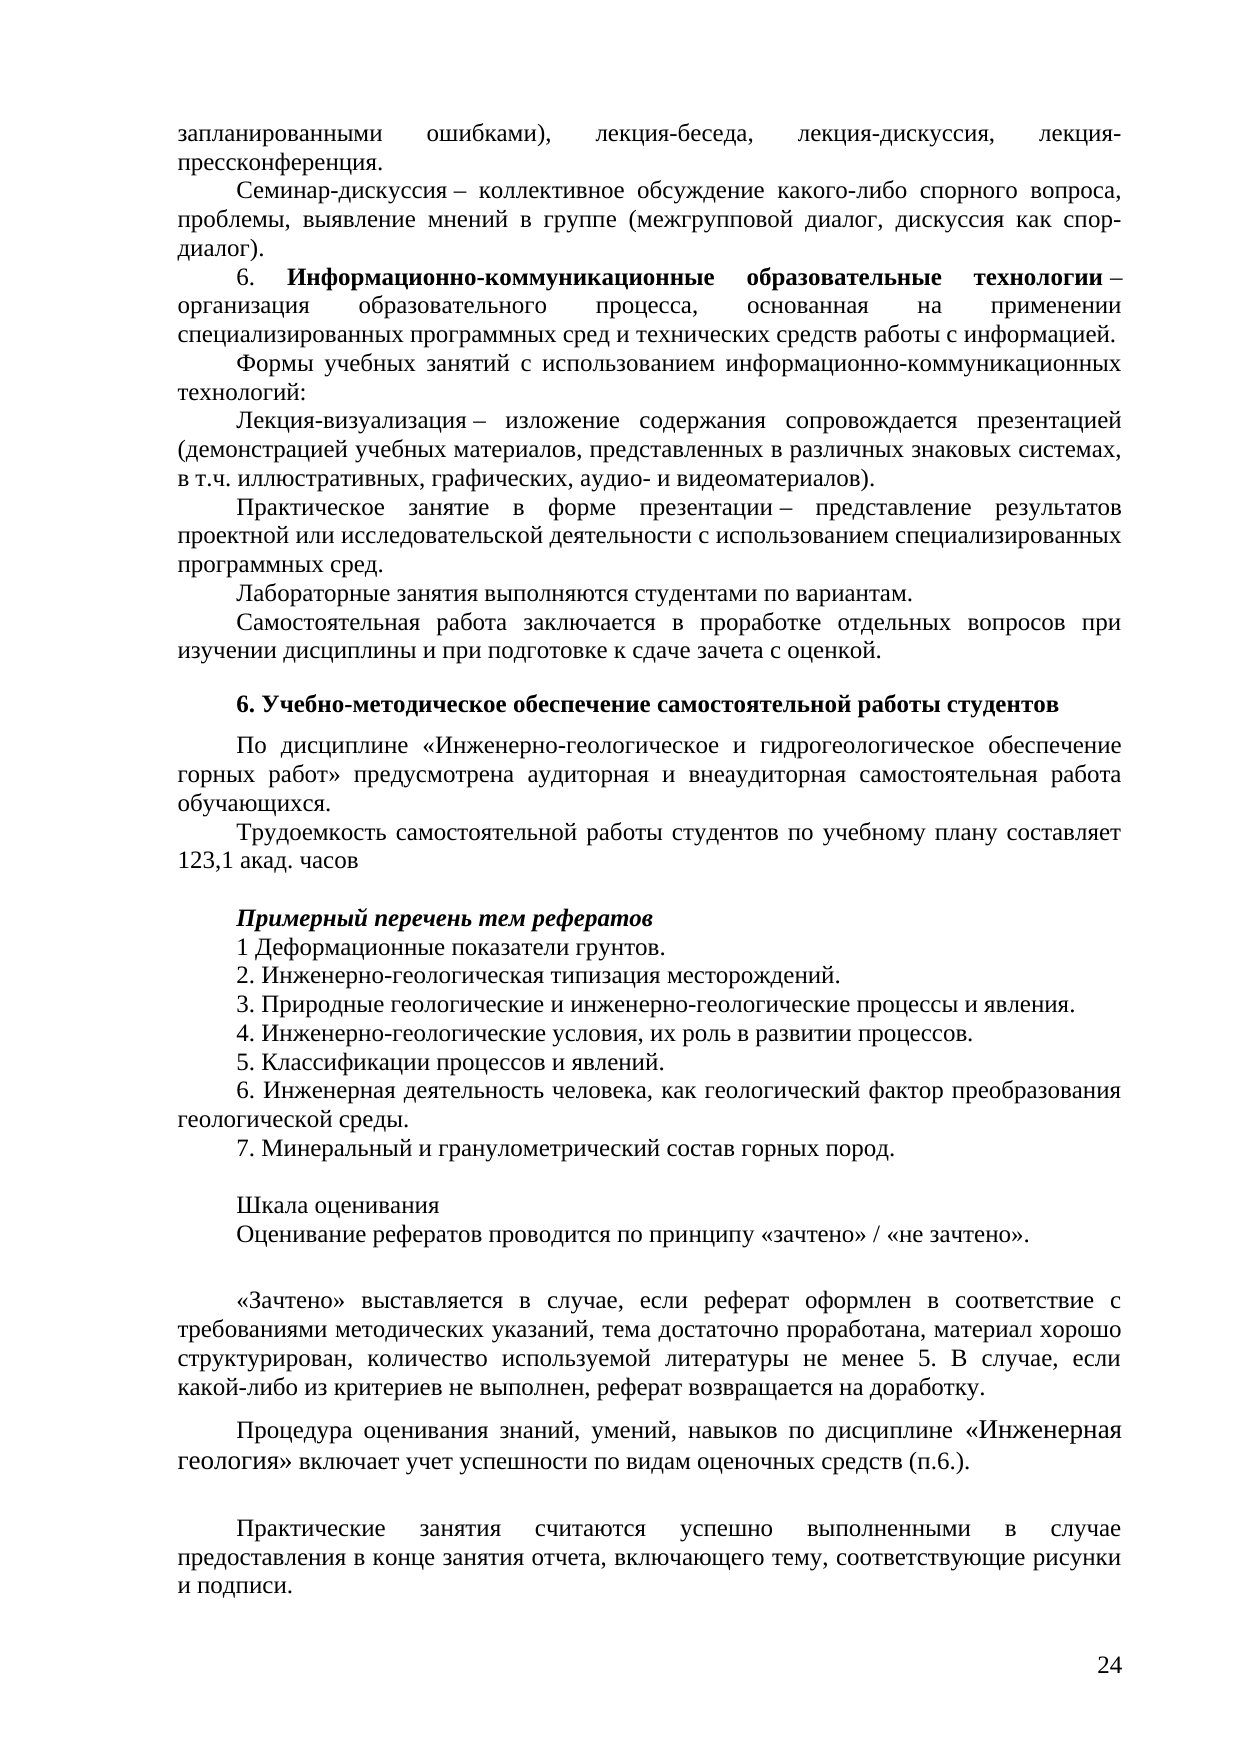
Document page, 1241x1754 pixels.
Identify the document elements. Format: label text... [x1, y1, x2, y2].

text Практические занятия считаются успешно выполненными в случае предоставления в конце занятия отчета, включающего тему, соответствующие рисунки и подписи. [177, 1513, 1122, 1599]
text Оценивание рефератов проводится по принципу «зачтено» / «не зачтено». [177, 1219, 1122, 1248]
text 2. Инженерно-геологическая типизация месторождений. [177, 961, 1122, 989]
text 6. Инженерная деятельность человека, как геологический фактор преобразования геологической среды. [177, 1076, 1122, 1133]
text Практическое занятие в форме презентации – представление результатов проектной или исследовательской деятельности с использованием специализированных программных сред. [177, 492, 1122, 578]
text Процедура оценивания знаний, умений, навыков по дисциплине «Инженерная геология» включает учет успешности по видам оценочных средств (п.6.). [177, 1413, 1122, 1475]
text По дисциплине «Инженерно-геологическое и гидрогеологическое обеспечение горных работ» предусмотрена аудиторная и внеаудиторная самостоятельная работа обучающихся. [177, 731, 1122, 817]
text 7. Минеральный и гранулометрический состав горных пород. [177, 1133, 1122, 1162]
subtitle 6. Учебно-методическое обеспечение самостоятельной работы студентов [236, 689, 1122, 718]
text «Зачтено» выставляется в случае, если реферат оформлен в соответствие с требованиями методических указаний, тема достаточно проработана, материал хорошо структурирован, количество используемой литературы не менее 5. В случае, если какой-либо из критериев не выполнен, реферат возвращается на доработку. [177, 1286, 1122, 1401]
text 4. Инженерно-геологические условия, их роль в развитии процессов. [177, 1018, 1122, 1047]
text Семинар-дискуссия – коллективное обсуждение какого-либо спорного вопроса, проблемы, выявление мнений в группе (межгрупповой диалог, дискуссия как спор-диалог). [177, 176, 1122, 262]
text Шкала оценивания [177, 1191, 1122, 1219]
text Лабораторные занятия выполняются студентами по вариантам. [177, 578, 1122, 607]
text Формы учебных занятий с использованием информационно-коммуникационных технологий: [177, 348, 1122, 406]
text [177, 118, 1122, 176]
text Самостоятельная работа заключается в проработке отдельных вопросов при изучении дисциплины и при подготовке к сдаче зачета с оценкой. [177, 607, 1122, 664]
text 5. Классификации процессов и явлений. [177, 1047, 1122, 1076]
text 1 Деформационные показатели грунтов. [177, 932, 1122, 961]
text Трудоемкость самостоятельной работы студентов по учебному плану составляет 123,1 акад. часов [177, 817, 1122, 874]
text 3. Природные геологические и инженерно-геологические процессы и явления. [177, 989, 1122, 1018]
text 6. Информационно-коммуникационные образовательные технологии – организация образовательного процесса, основанная на применении специализированных программных сред и технических средств работы с информацией. [177, 262, 1122, 348]
text Лекция-визуализация – изложение содержания сопровождается презентацией (демонстрацией учебных материалов, представленных в различных знаковых системах, в т.ч. иллюстративных, графических, аудио- и видеоматериалов). [177, 406, 1122, 492]
text Примерный перечень тем рефератов [177, 903, 1122, 932]
